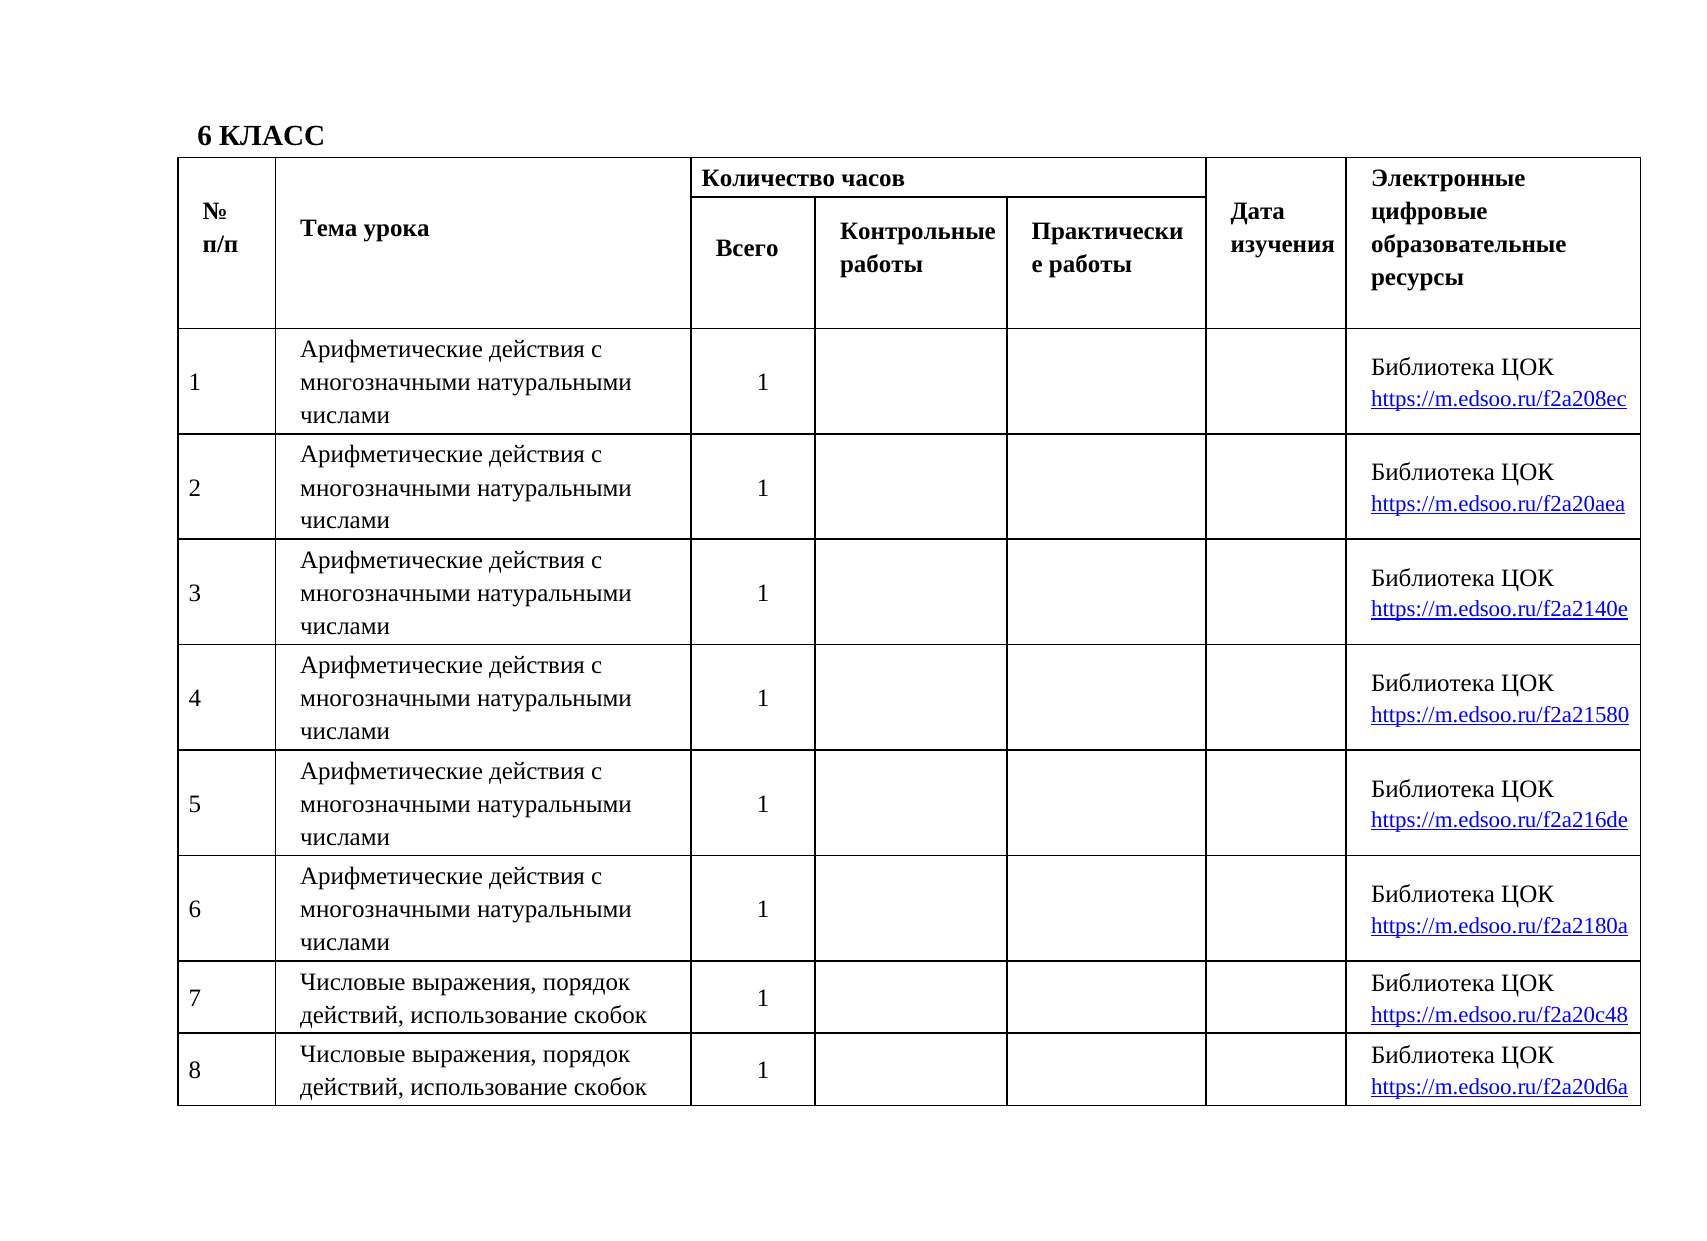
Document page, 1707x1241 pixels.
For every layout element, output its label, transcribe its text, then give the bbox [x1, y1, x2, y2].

table_cell Библиотека ЦОК https://m.edsoo.ru/f2a216de [1347, 751, 1640, 854]
table_cell [816, 962, 1006, 1032]
table_cell Библиотека ЦОК https://m.edsoo.ru/f2a208ec [1347, 329, 1640, 433]
table_header Электронные цифровые образовательные ресурсы [1347, 158, 1640, 327]
table_cell [1207, 645, 1345, 749]
table_cell [1207, 962, 1345, 1032]
table_cell [1207, 856, 1345, 960]
table_cell Библиотека ЦОК https://m.edsoo.ru/f2a20aea [1347, 435, 1640, 538]
table_cell [816, 856, 1006, 960]
table_cell 5 [179, 751, 275, 854]
table_cell 1 [179, 329, 275, 433]
table_cell [1008, 329, 1205, 433]
table_cell [1207, 751, 1345, 854]
table_cell [1207, 329, 1345, 433]
table_cell [816, 1034, 1006, 1105]
table_cell 7 [179, 962, 275, 1032]
table_cell [1207, 540, 1345, 644]
table_cell Библиотека ЦОК https://m.edsoo.ru/f2a20c48 [1347, 962, 1640, 1032]
table_cell Арифметические действия с многозначными натуральными числами [276, 329, 690, 433]
table_cell [1008, 540, 1205, 644]
table_cell Библиотека ЦОК https://m.edsoo.ru/f2a20d6a [1347, 1034, 1640, 1105]
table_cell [276, 1034, 690, 1105]
table_cell [1008, 856, 1205, 960]
table_cell [816, 435, 1006, 538]
table_cell 1 [692, 329, 814, 433]
table_cell 1 [692, 962, 814, 1032]
table_cell Контрольные работы [816, 198, 1006, 327]
table_cell Арифметические действия с многозначными натуральными числами [276, 540, 690, 644]
table_cell [1207, 435, 1345, 538]
table_cell [1207, 1034, 1345, 1105]
table_cell [1008, 751, 1205, 854]
table_cell 1 [692, 645, 814, 749]
table_cell [1008, 645, 1205, 749]
table_header Тема урока [276, 158, 690, 327]
table_cell Практические работы [1008, 198, 1205, 327]
table_cell Арифметические действия с многозначными натуральными числами [276, 435, 690, 538]
table_header № п/п [179, 158, 275, 327]
table_cell [816, 751, 1006, 854]
table_cell 1 [692, 856, 814, 960]
table_cell Библиотека ЦОК https://m.edsoo.ru/f2a2180a [1347, 856, 1640, 960]
table_cell [816, 329, 1006, 433]
table_cell 1 [692, 751, 814, 854]
table_cell Арифметические действия с многозначными натуральными числами [276, 856, 690, 960]
table_cell [816, 645, 1006, 749]
table_cell 1 [692, 1034, 814, 1105]
table_cell Арифметические действия с многозначными натуральными числами [276, 645, 690, 749]
table_cell [1008, 1034, 1205, 1105]
table_cell 4 [179, 645, 275, 749]
table_cell [1008, 435, 1205, 538]
text 6 КЛАСС [190, 118, 1618, 152]
table_cell 3 [179, 540, 275, 644]
table_cell 1 [692, 540, 814, 644]
table_cell Всего [692, 198, 814, 327]
table_cell [1008, 962, 1205, 1032]
table_cell 2 [179, 435, 275, 538]
table_cell Библиотека ЦОК https://m.edsoo.ru/f2a21580 [1347, 645, 1640, 749]
table_header Количество часов [692, 158, 1205, 196]
table_cell Арифметические действия с многозначными натуральными числами [276, 751, 690, 854]
table_cell 1 [692, 435, 814, 538]
table_cell 6 [179, 856, 275, 960]
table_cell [276, 962, 690, 1032]
table_cell Библиотека ЦОК https://m.edsoo.ru/f2a2140e [1347, 540, 1640, 644]
table_cell [816, 540, 1006, 644]
table_cell 8 [179, 1034, 275, 1105]
table_header Дата изучения [1207, 158, 1345, 327]
